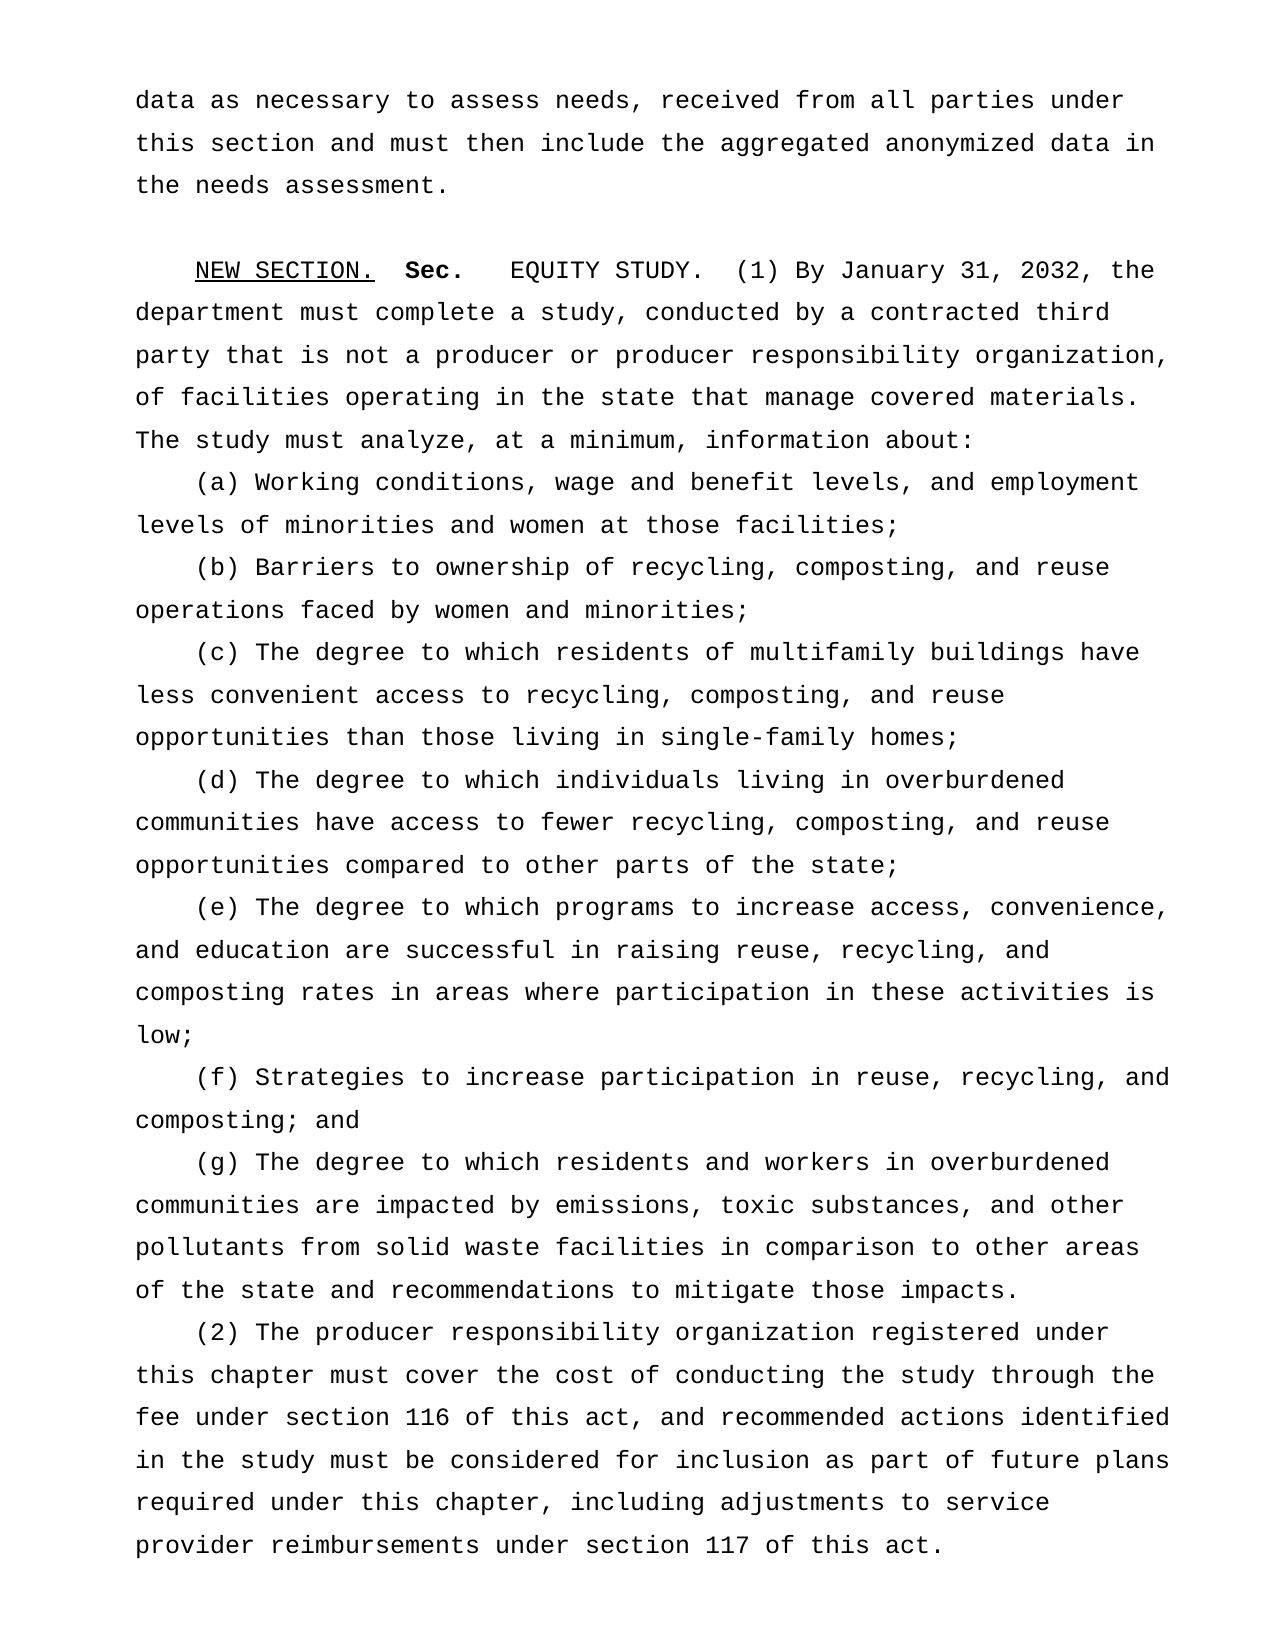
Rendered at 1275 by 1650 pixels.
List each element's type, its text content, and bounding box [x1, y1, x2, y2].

text (d) The degree to which individuals living in overburdened communities have access to fewer recycling, composting, and reuse opportunities compared to other parts of the state; [135, 754, 1170, 882]
text (2) The producer responsibility organization registered under this chapter must cover the cost of conducting the study through the fee under section 116 of this act, and recommended actions identified in the study must be considered for inclusion as part of future plans required under this chapter, including adjustments to service provider reimbursements under section 117 of this act. [135, 1307, 1170, 1562]
text (a) Working conditions, wage and benefit levels, and employment levels of minorities and women at those facilities; [135, 457, 1170, 542]
text NEW SECTION. Sec. EQUITY STUDY. (1) By January 31, 2032, the department must complete a study, conducted by a contracted third party that is not a producer or producer responsibility organization, of facilities operating in the state that manage covered materials. The study must analyze, at a minimum, information about: [135, 244, 1170, 457]
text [135, 75, 1170, 202]
text (c) The degree to which residents of multifamily buildings have less convenient access to recycling, composting, and reuse opportunities than those living in single-family homes; [135, 627, 1170, 754]
text (f) Strategies to increase participation in reuse, recycling, and composting; and [135, 1052, 1170, 1137]
text (e) The degree to which programs to increase access, convenience, and education are successful in raising reuse, recycling, and composting rates in areas where participation in these activities is low; [135, 882, 1170, 1052]
text (b) Barriers to ownership of recycling, composting, and reuse operations faced by women and minorities; [135, 542, 1170, 627]
text (g) The degree to which residents and workers in overburdened communities are impacted by emissions, toxic substances, and other pollutants from solid waste facilities in comparison to other areas of the state and recommendations to mitigate those impacts. [135, 1137, 1170, 1307]
